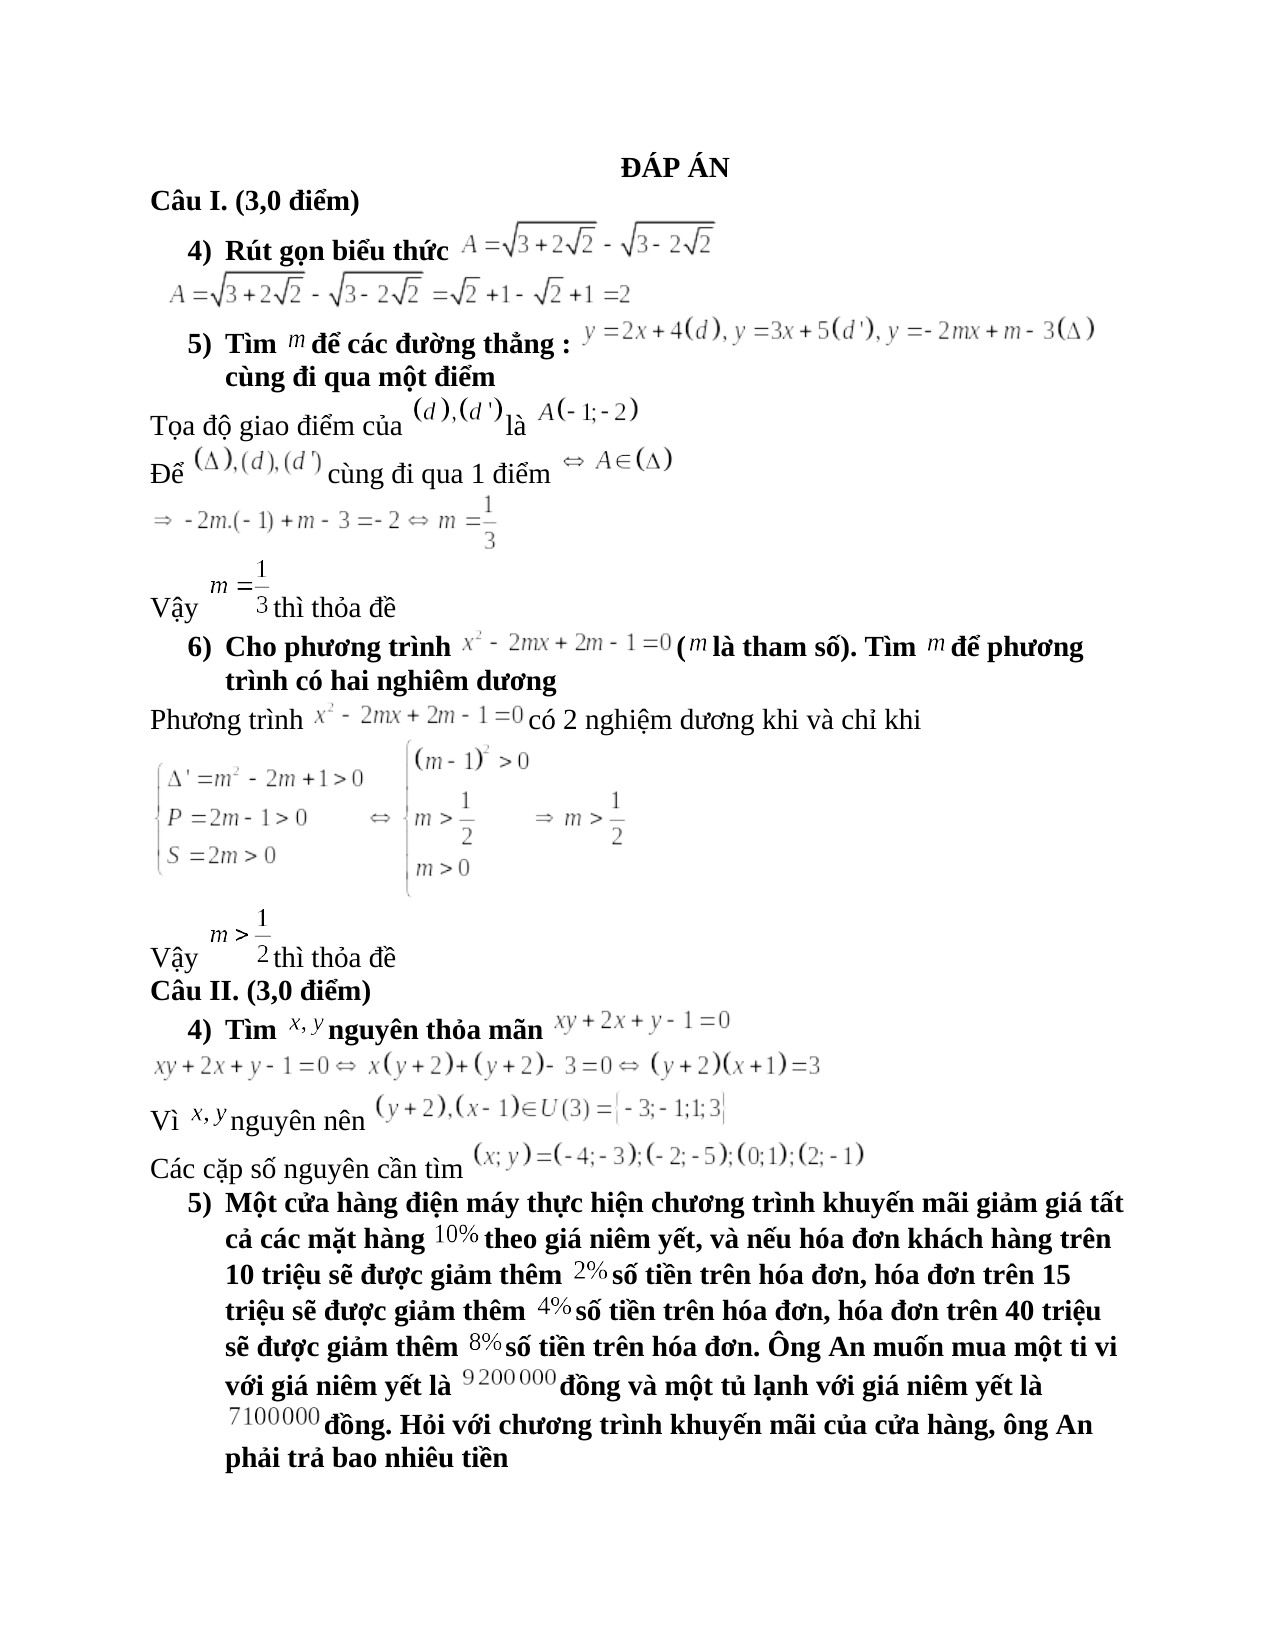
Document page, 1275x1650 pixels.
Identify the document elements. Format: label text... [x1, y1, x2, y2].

list Vậy thì thỏa đề [150, 554, 1125, 624]
text Câu I. (3,0 điểm) [150, 183, 1125, 217]
text Câu II. (3,0 điểm) [150, 973, 1125, 1007]
list ĐÁP ÁN [225, 150, 1125, 183]
list Cho phương trình (là tham số). Tìm để phương trình có hai nghiêm dương [187, 624, 1125, 697]
list Tìm nguyên thỏa mãn [187, 1007, 1125, 1046]
list Vì nguyên nên [150, 1088, 1125, 1136]
text Phương trình có 2 nghiệm dương khi và chỉ khi [150, 697, 1125, 736]
list Các cặp số nguyên cần tìm [150, 1136, 1125, 1185]
list Tìm để các đường thẳng : cùng đi qua một điểm [187, 311, 1125, 393]
list Một cửa hàng điện máy thực hiện chương trình khuyến mãi giảm giá tất cả các mặt hàng theo giá niêm yết, và nếu hóa đơn khách hàng trên 10 triệu sẽ được giảm thêm số tiền trên hóa đơn, hóa đơn trên 15 triệu sẽ được giảm thêm số tiền trên hóa đơn, hóa đơn trên 40 triệu sẽ được giảm thêm số tiền trên hóa đơn. Ông An muốn mua một ti vi với giá niêm yết là đồng và một tủ lạnh với giá niêm yết là đồng. Hỏi với chương trình khuyến mãi của cửa hàng, ông An phải trả bao nhiêu tiền [187, 1185, 1125, 1474]
list Tọa độ giao điểm của là Để cùng đi qua 1 điểm [150, 393, 1125, 490]
text Vậy thì thỏa đề [150, 903, 1125, 973]
list Rút gọn biểu thức [187, 217, 1125, 267]
